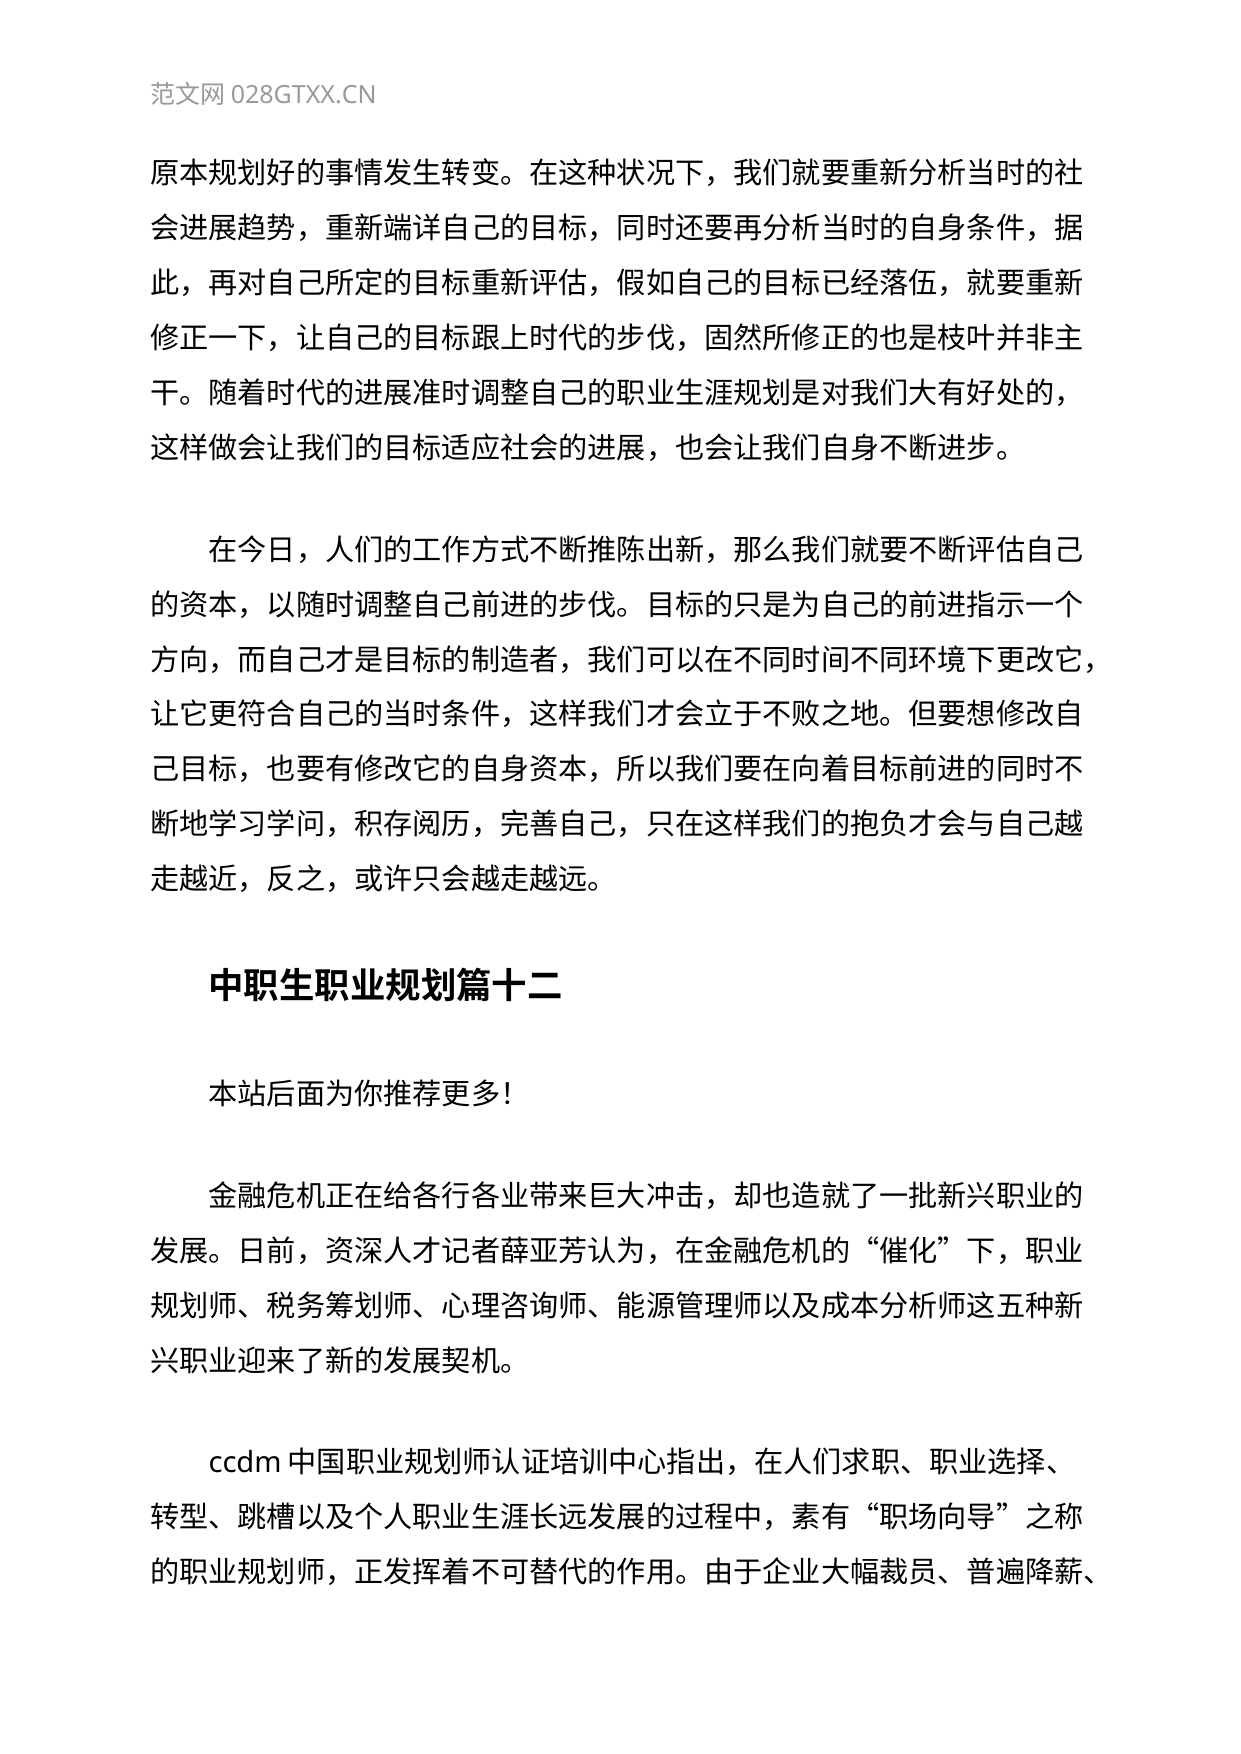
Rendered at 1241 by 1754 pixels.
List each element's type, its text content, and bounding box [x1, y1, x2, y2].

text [150, 150, 1090, 467]
text 金融危机正在给各行各业带来巨大冲击，却也造就了一批新兴职业的发展。日前，资深人才记者薛亚芳认为，在金融危机的“催化”下，职业规划师、税务筹划师、心理咨询师、能源管理师以及成本分析师这五种新兴职业迎来了新的发展契机。 [150, 1173, 1090, 1379]
text 本站后面为你推荐更多！ [150, 1071, 1090, 1113]
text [150, 1439, 1090, 1591]
text 在今日，人们的工作方式不断推陈出新，那么我们就要不断评估自己的资本，以随时调整自己前进的步伐。目标的只是为自己的前进指示一个方向，而自己才是目标的制造者，我们可以在不同时间不同环境下更改它，让它更符合自己的当时条件，这样我们才会立于不败之地。但要想修改自己目标，也要有修改它的自身资本，所以我们要在向着目标前进的同时不断地学习学问，积存阅历，完善自己，只在这样我们的抱负才会与自己越走越近，反之，或许只会越走越远。 [150, 526, 1090, 898]
text 中职生职业规划篇十二 [150, 957, 1090, 1009]
